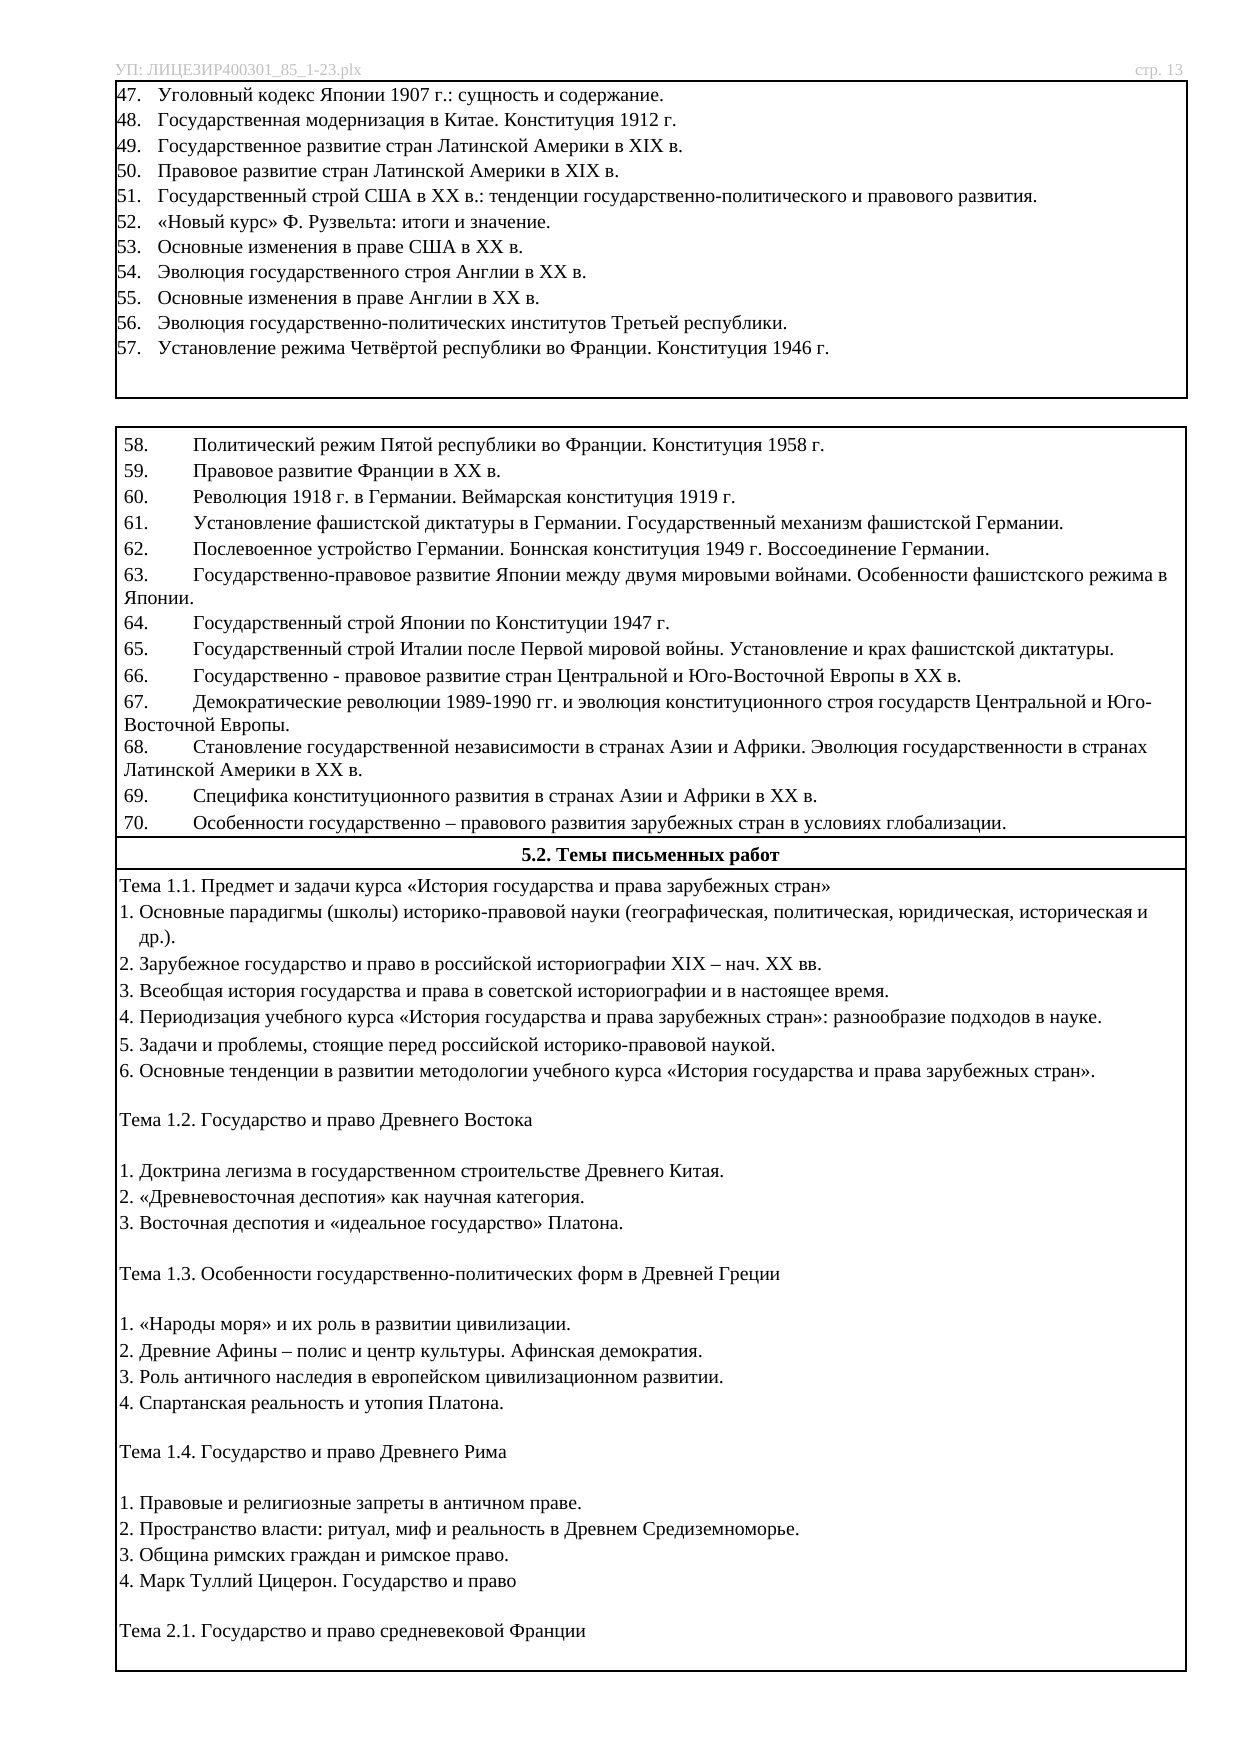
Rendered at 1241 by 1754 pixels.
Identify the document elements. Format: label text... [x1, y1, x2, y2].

list «Новый курс» Ф. Рузвельта: итоги и значение. [117, 207, 1186, 232]
list Государственная модернизация в Китае. Конституция 1912 г. [117, 106, 1186, 131]
list Эволюция государственного строя Англии в XX в. [117, 257, 1186, 283]
list Уголовный кодекс Японии 1907 г.: сущность и содержание. [117, 82, 1186, 106]
list Эволюция государственно-политических институтов Третьей республики. [117, 308, 1186, 333]
table_header Политический режим Пятой республики во Франции. Конституция 1958 г. Правовое развитие Франции в ХХ в. Революция 1918 г. в Германии. Веймарская конституция 1919 г. Установление фашистской диктатуры в Германии. Государственный механизм фашистской Германии. Послевоенное устройство Германии. Боннская конституция 1949 г. Воссоединение Германии. Государственно-правовое развитие Японии между двумя мировыми войнами. Особенности фашистского режима в Японии. Государственный строй Японии по Конституции 1947 г. Государственный строй Италии после Первой мировой войны. Установление и крах фашистской диктатуры. Государственно - правовое развитие стран Центральной и Юго-Восточной Европы в ХХ в. Демократические революции 1989-1990 гг. и эволюция конституционного строя государств Центральной и Юго- Восточной Европы. Становление государственной независимости в странах Азии и Африки. Эволюция государственности в странах Латинской Америки в ХХ в. Специфика конституционного развития в странах Азии и Африки в ХХ в. Особенности государственно – правового развития зарубежных стран в условиях глобализации. [117, 428, 1185, 836]
list Основные изменения в праве Англии в ХХ в. [117, 283, 1186, 308]
list Установление режима Четвёртой республики во Франции. Конституция 1946 г. [117, 333, 1186, 359]
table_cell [117, 870, 1185, 1670]
list Основные изменения в праве США в XX в. [117, 232, 1186, 257]
list Правовое развитие стран Латинской Америки в ХIX в. [117, 156, 1186, 181]
list Государственный строй США в XX в.: тенденции государственно-политического и правового развития. [117, 181, 1186, 207]
list Государственное развитие стран Латинской Америки в ХIX в. [117, 131, 1186, 156]
table_cell 5.2. Темы письменных работ [117, 838, 1185, 867]
